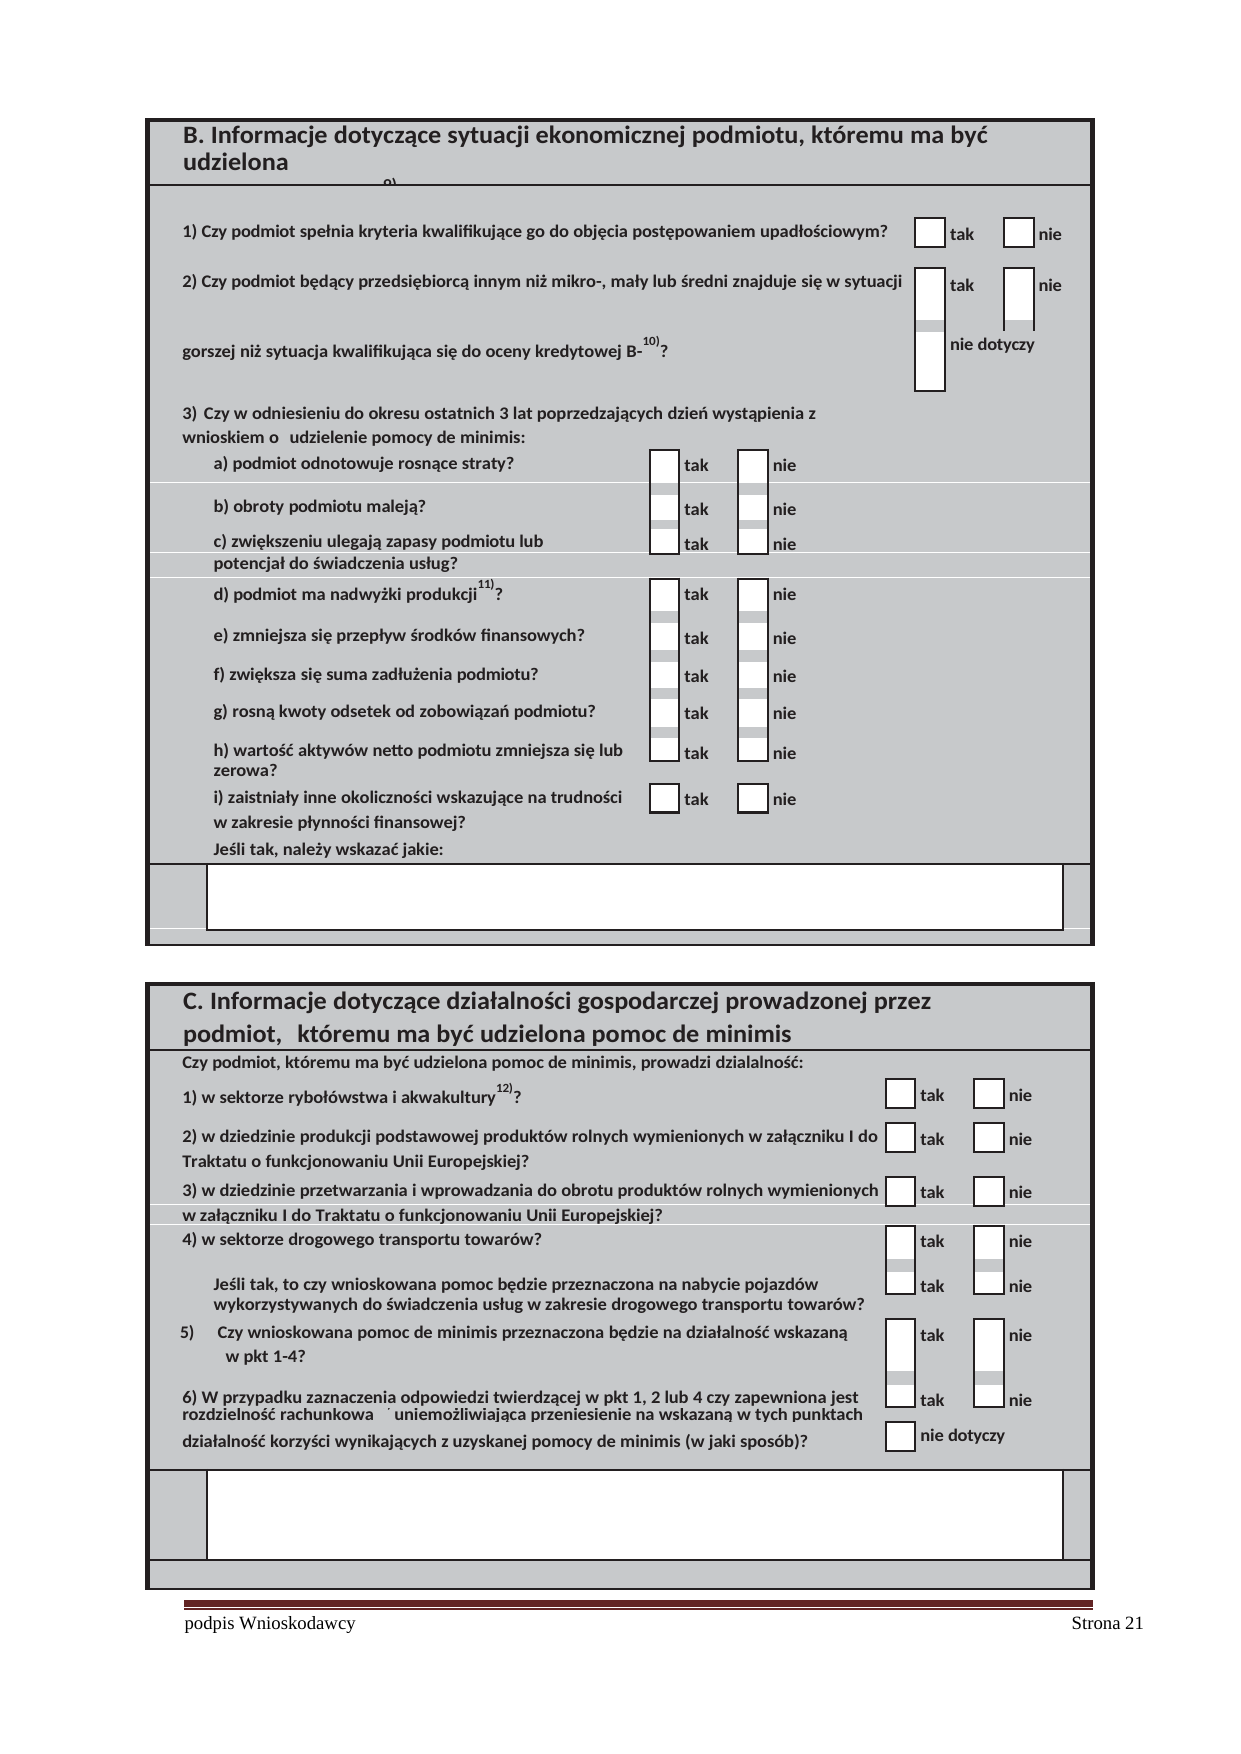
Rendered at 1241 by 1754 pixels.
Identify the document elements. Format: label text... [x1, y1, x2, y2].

table_cell [975, 1124, 1003, 1151]
table_cell [887, 1227, 914, 1259]
table_cell działalność korzyści wynikających z uzyskanej pomocy de minimis (w jaki sposób)? [150, 1421, 885, 1450]
table_cell [739, 451, 767, 482]
table_cell 3) Czy w odniesieniu do okresu ostatnich 3 lat poprzedzających dzień wystąpienia z wnioskiem o udzielenie pomocy de minimis: [150, 390, 1090, 449]
table_cell tak [680, 578, 737, 611]
table_cell [651, 451, 678, 482]
table_cell potencjał do świadczenia usług? [150, 553, 1090, 577]
table_cell tak [680, 736, 737, 760]
table_cell [975, 1227, 1003, 1259]
table_cell tak [946, 217, 1003, 246]
table_cell nie [769, 621, 1090, 650]
table_cell tak [916, 1078, 973, 1107]
table_header C. Informacje dotyczące działalności gospodarczej prowadzonej przez podmiot, któremu ma być udzielona pomoc de minimis [150, 986, 1090, 1049]
table_cell [975, 1080, 1003, 1107]
table_cell [887, 1423, 914, 1450]
table_cell [150, 1471, 206, 1559]
table_cell 6) W przypadku zaznaczenia odpowiedzi twierdzącej w pkt 1, 2 lub 4 czy zapewniona jest [150, 1384, 885, 1406]
table_cell nie [769, 697, 1090, 726]
table_cell [916, 332, 944, 390]
table_cell [651, 580, 678, 611]
table_cell tak [916, 1318, 973, 1371]
table_cell 1) Czy podmiot spełnia kryteria kwalifikujące go do objęcia postępowaniem upadłościowym? [150, 217, 914, 246]
table_cell [975, 1320, 1003, 1371]
table_cell 4) w sektorze drogowego transportu towarów? [150, 1225, 885, 1259]
table_cell [739, 495, 767, 520]
table_cell [739, 738, 767, 760]
table_cell Jeśli tak, to czy wnioskowana pomoc będzie przeznaczona na nabycie pojazdów [150, 1270, 885, 1293]
table_cell [975, 1385, 1003, 1406]
table_cell [651, 662, 678, 688]
table_cell [150, 1450, 1090, 1469]
table_cell f) zwiększa się suma zadłużenia podmiotu? [150, 660, 649, 688]
table_cell tak [680, 528, 737, 552]
table_cell e) zmniejsza się przepływ środków finansowych? [150, 621, 649, 650]
table_cell tak [680, 621, 737, 650]
table_cell nie [1035, 267, 1090, 320]
table_cell [1064, 1471, 1090, 1559]
table_cell [887, 1080, 914, 1107]
table_cell [975, 1178, 1003, 1204]
table_cell b) obroty podmiotu maleją? [150, 492, 649, 520]
table_cell tak [680, 660, 737, 688]
table_cell nie [769, 492, 1090, 520]
table_cell nie [1005, 1122, 1090, 1151]
table_cell nie [1005, 1176, 1090, 1204]
table_cell nie [769, 660, 1090, 688]
table_cell 2) Czy podmiot będący przedsiębiorcą innym niż mikro-, mały lub średni znajduje się w sytuacji [150, 267, 914, 320]
table_cell [651, 785, 678, 811]
table_cell tak [916, 1225, 973, 1259]
table_cell 2) w dziedzinie produkcji podstawowej produktów rolnych wymienionych w załączniku I do [150, 1122, 885, 1151]
table_cell [150, 246, 1090, 267]
table_cell nie [769, 528, 1090, 552]
table_cell nie [769, 783, 1090, 811]
table_cell [150, 1561, 1090, 1588]
table_cell tak [916, 1176, 973, 1204]
table_cell [651, 738, 678, 760]
table_cell tak [916, 1270, 973, 1293]
table_header B. Informacje dotyczące sytuacji ekonomicznej podmiotu, któremu ma być udzielona pomoc de minimis9) [150, 122, 1090, 184]
table_cell d) podmiot ma nadwyżki produkcji11)? [150, 578, 649, 611]
table_cell [1005, 219, 1033, 246]
table_cell nie [769, 578, 1090, 611]
table_cell [887, 1178, 914, 1204]
table_cell tak [680, 697, 737, 726]
table_cell nie [1005, 1225, 1090, 1259]
table_cell [150, 1107, 1090, 1122]
table_cell [887, 1320, 914, 1371]
table_cell zerowa? [150, 760, 1090, 783]
table_cell w załączniku I do Traktatu o funkcjonowaniu Unii Europejskiej? [150, 1205, 1090, 1224]
table_cell c) zwiększeniu ulegają zapasy podmiotu lub niewykorzystany [150, 528, 649, 552]
table_cell nie [1005, 1318, 1090, 1371]
table_cell 3) w dziedzinie przetwarzania i wprowadzania do obrotu produktów rolnych wymienionych [150, 1176, 885, 1204]
table_cell a) podmiot odnotowuje rosnące straty? [150, 449, 649, 482]
table_cell [887, 1385, 914, 1406]
table_cell [916, 269, 944, 320]
table_cell tak [916, 1384, 973, 1406]
table_cell tak [680, 492, 737, 520]
table_cell Czy podmiot, któremu ma być udzielona pomoc de minimis, prowadzi dzialalność: [150, 1051, 1090, 1078]
table_cell [739, 580, 767, 611]
table_cell nie [1035, 217, 1090, 246]
table_cell nie [769, 449, 1090, 482]
table_cell [887, 1272, 914, 1293]
table_cell tak [916, 1122, 973, 1151]
table_cell g) rosną kwoty odsetek od zobowiązań podmiotu? [150, 697, 649, 726]
table_cell Czy wnioskowana pomoc de minimis przeznaczona będzie na działalność wskazaną w pkt 1-4? [150, 1318, 885, 1371]
table_cell [651, 623, 678, 650]
table_cell [651, 699, 678, 726]
table_cell [739, 662, 767, 688]
table_cell [1005, 269, 1033, 320]
table_cell [150, 186, 1090, 217]
table_cell [150, 929, 1090, 944]
table_cell [150, 865, 206, 928]
table_cell h) wartość aktywów netto podmiotu zmniejsza się lub jest [150, 736, 649, 760]
table_cell [208, 865, 1062, 928]
table_cell nie [1005, 1384, 1090, 1406]
table_cell gorszej niż sytuacja kwalifikująca się do oceny kredytowej B-10)? [150, 330, 914, 390]
table_cell [887, 1124, 914, 1151]
table_cell nie dotyczy [916, 1421, 1090, 1450]
table_cell nie dotyczy [946, 330, 1090, 390]
table_cell w zakresie płynności finansowej? Jeśli tak, należy wskazać jakie: [150, 811, 1090, 863]
table_cell i) zaistniały inne okoliczności wskazujące na trudności [150, 783, 649, 811]
table_cell rozdzielność rachunkowa13) uniemożliwiająca przeniesienie na wskazaną w tych punktach [150, 1406, 1090, 1421]
table_cell [208, 1471, 1062, 1559]
table_cell [739, 529, 767, 552]
table_cell [651, 495, 678, 520]
table_cell Traktatu o funkcjonowaniu Unii Europejskiej? [150, 1151, 1090, 1176]
table_cell [739, 785, 767, 811]
table_cell [739, 623, 767, 650]
table_cell nie [1005, 1270, 1090, 1293]
table_cell wykorzystywanych do świadczenia usług w zakresie drogowego transportu towarów? [150, 1293, 1090, 1318]
table_cell [916, 219, 944, 246]
table_cell [975, 1272, 1003, 1293]
table_cell nie [769, 736, 1090, 760]
table_cell [651, 529, 678, 552]
table_cell 1) w sektorze rybołówstwa i akwakultury12)? [150, 1078, 885, 1107]
table_cell tak [946, 267, 1003, 320]
table_cell [739, 699, 767, 726]
table_cell [1064, 865, 1090, 928]
table_cell tak [680, 783, 737, 811]
table_cell nie [1005, 1078, 1090, 1107]
table_cell tak [680, 449, 737, 482]
